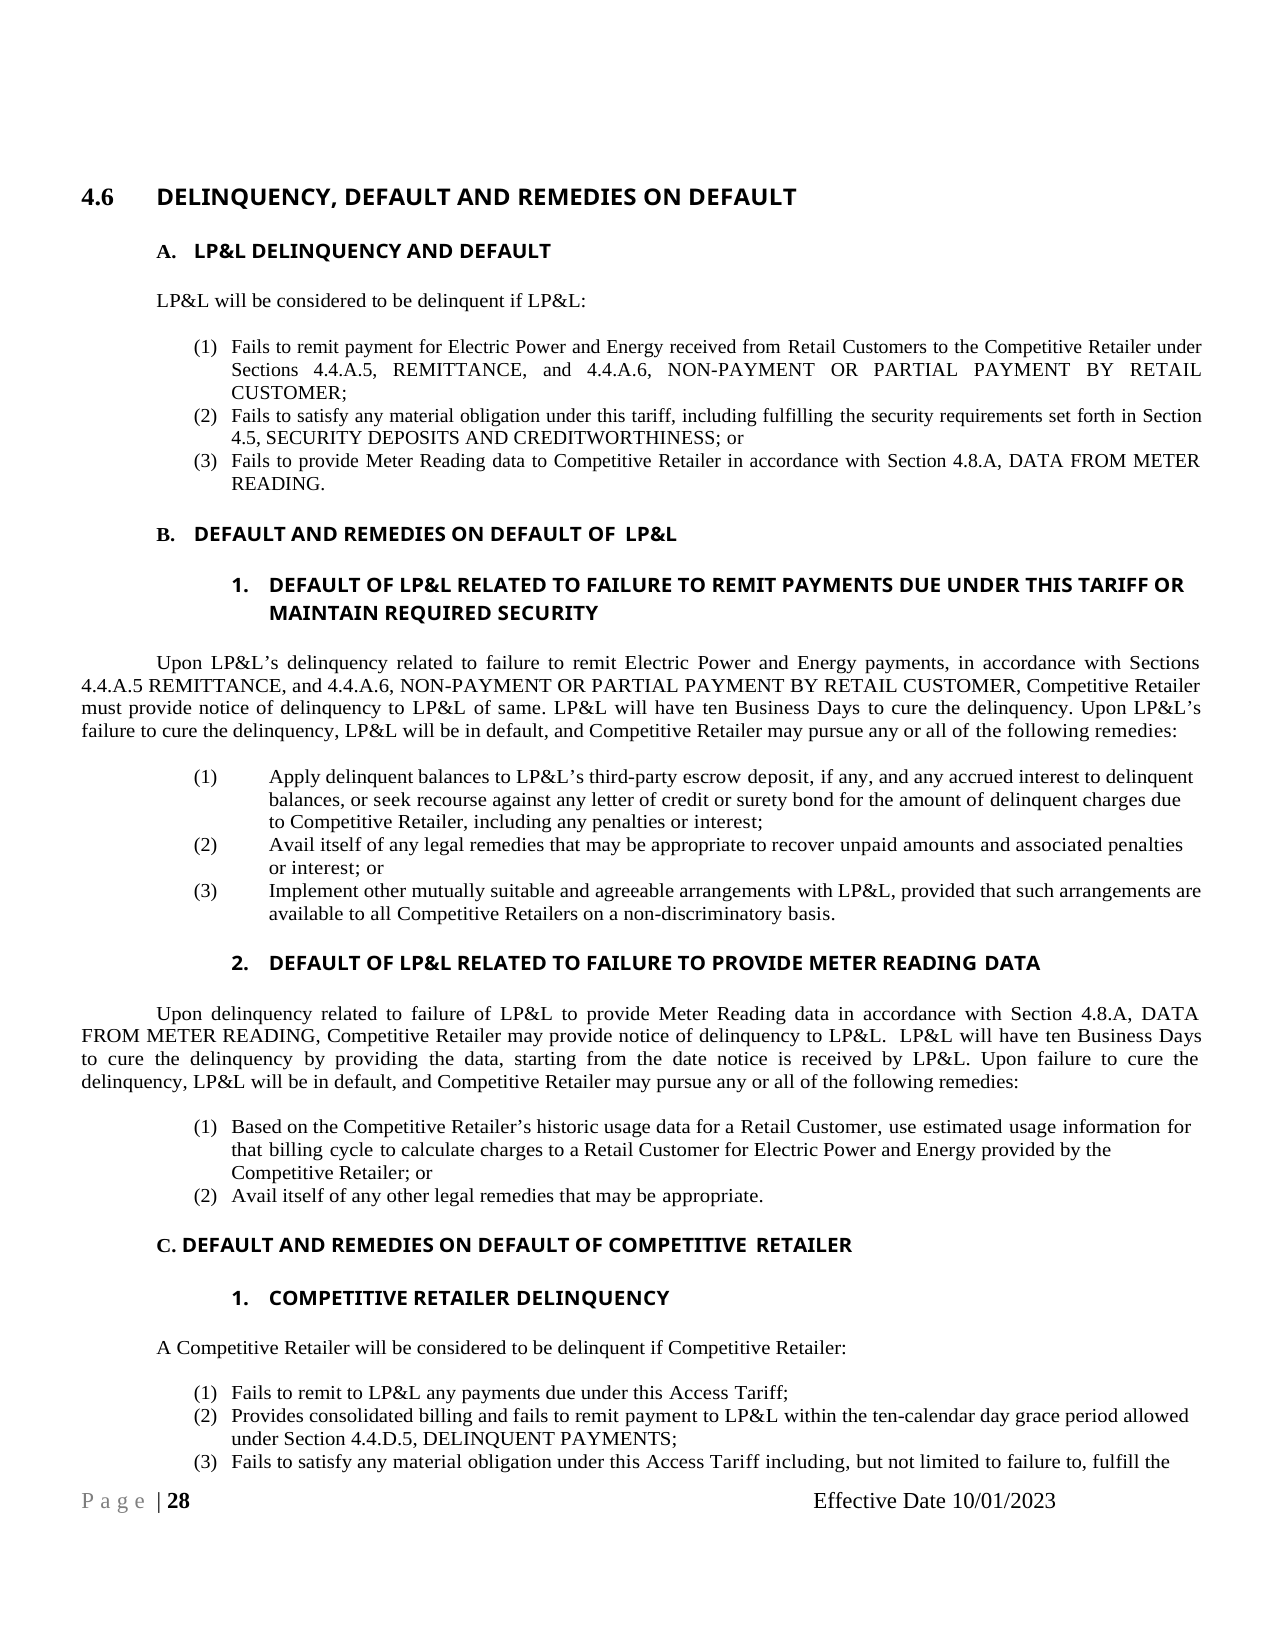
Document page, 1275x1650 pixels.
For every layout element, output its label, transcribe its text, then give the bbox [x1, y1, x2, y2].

text (2) Avail itself of any legal remedies that may be appropriate to recover unpaid amounts and associated penalties or interest; or [194, 833, 1202, 879]
text (2) Provides consolidated billing and fails to remit payment to LP&L within the ten-calendar day grace period allowed under Section 4.4.D.5, DELINQUENT PAYMENTS; [194, 1404, 1202, 1450]
text (3) Fails to provide Meter Reading data to Competitive Retailer in accordance with Section 4.8.A, DATA FROM METER READING. [194, 449, 1202, 495]
text (1) Apply delinquent balances to LP&L’s third-party escrow deposit, if any, and any accrued interest to delinquent balances, or seek recourse against any letter of credit or surety bond for the amount of delinquent charges due to Competitive Retailer, including any penalties or interest; [194, 765, 1202, 833]
subtitle C. DEFAULT AND REMEDIES ON DEFAULT OF COMPETITIVE RETAILER [156, 1232, 1202, 1259]
text LP&L will be considered to be delinquent if LP&L: [81, 289, 1202, 312]
text (3) Implement other mutually suitable and agreeable arrangements with LP&L, provided that such arrangements are available to all Competitive Retailers on a non-discriminatory basis. [194, 879, 1202, 924]
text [194, 1450, 1202, 1473]
text (1) Fails to remit to LP&L any payments due under this Access Tariff; [194, 1381, 1202, 1404]
subtitle 4.6 DELINQUENCY, DEFAULT AND REMEDIES ON DEFAULT [81, 181, 1202, 212]
text Upon LP&L’s delinquency related to failure to remit Electric Power and Energy payments, in accordance with Sections 4.4.A.5 REMITTANCE, and 4.4.A.6, NON-PAYMENT OR PARTIAL PAYMENT BY RETAIL CUSTOMER, Competitive Retailer must provide notice of delinquency to LP&L of same. LP&L will have ten Business Days to cure the delinquency. Upon LP&L’s failure to cure the delinquency, LP&L will be in default, and Competitive Retailer may pursue any or all of the following remedies: [81, 651, 1202, 742]
text A Competitive Retailer will be considered to be delinquent if Competitive Retailer: [81, 1336, 1202, 1358]
text (2) Fails to satisfy any material obligation under this tariff, including fulfilling the security requirements set forth in Section 4.5, SECURITY DEPOSITS AND CREDITWORTHINESS; or [194, 403, 1202, 449]
subtitle B. DEFAULT AND REMEDIES ON DEFAULT OF LP&L [156, 520, 1202, 547]
text (1) Fails to remit payment for Electric Power and Energy received from Retail Customers to the Competitive Retailer under Sections 4.4.A.5, REMITTANCE, and 4.4.A.6, NON-PAYMENT OR PARTIAL PAYMENT BY RETAIL CUSTOMER; [194, 335, 1202, 403]
subtitle 2. DEFAULT OF LP&L RELATED TO FAILURE TO PROVIDE METER READING DATA [231, 949, 1202, 976]
subtitle A. LP&L DELINQUENCY AND DEFAULT [156, 237, 1202, 264]
subtitle 1. COMPETITIVE RETAILER DELINQUENCY [231, 1284, 1202, 1311]
subtitle 1. DEFAULT OF LP&L RELATED TO FAILURE TO REMIT PAYMENTS DUE UNDER THIS TARIFF OR MAINTAIN REQUIRED SECURITY [231, 572, 1202, 626]
text Upon delinquency related to failure of LP&L to provide Meter Reading data in accordance with Section 4.8.A, DATA FROM METER READING, Competitive Retailer may provide notice of delinquency to LP&L. LP&L will have ten Business Days to cure the delinquency by providing the data, starting from the date notice is received by LP&L. Upon failure to cure the delinquency, LP&L will be in default, and Competitive Retailer may pursue any or all of the following remedies: [81, 1001, 1202, 1093]
text (1) Based on the Competitive Retailer’s historic usage data for a Retail Customer, use estimated usage information for that billing cycle to calculate charges to a Retail Customer for Electric Power and Energy provided by the Competitive Retailer; or [194, 1116, 1202, 1184]
text (2) Avail itself of any other legal remedies that may be appropriate. [194, 1184, 1202, 1207]
